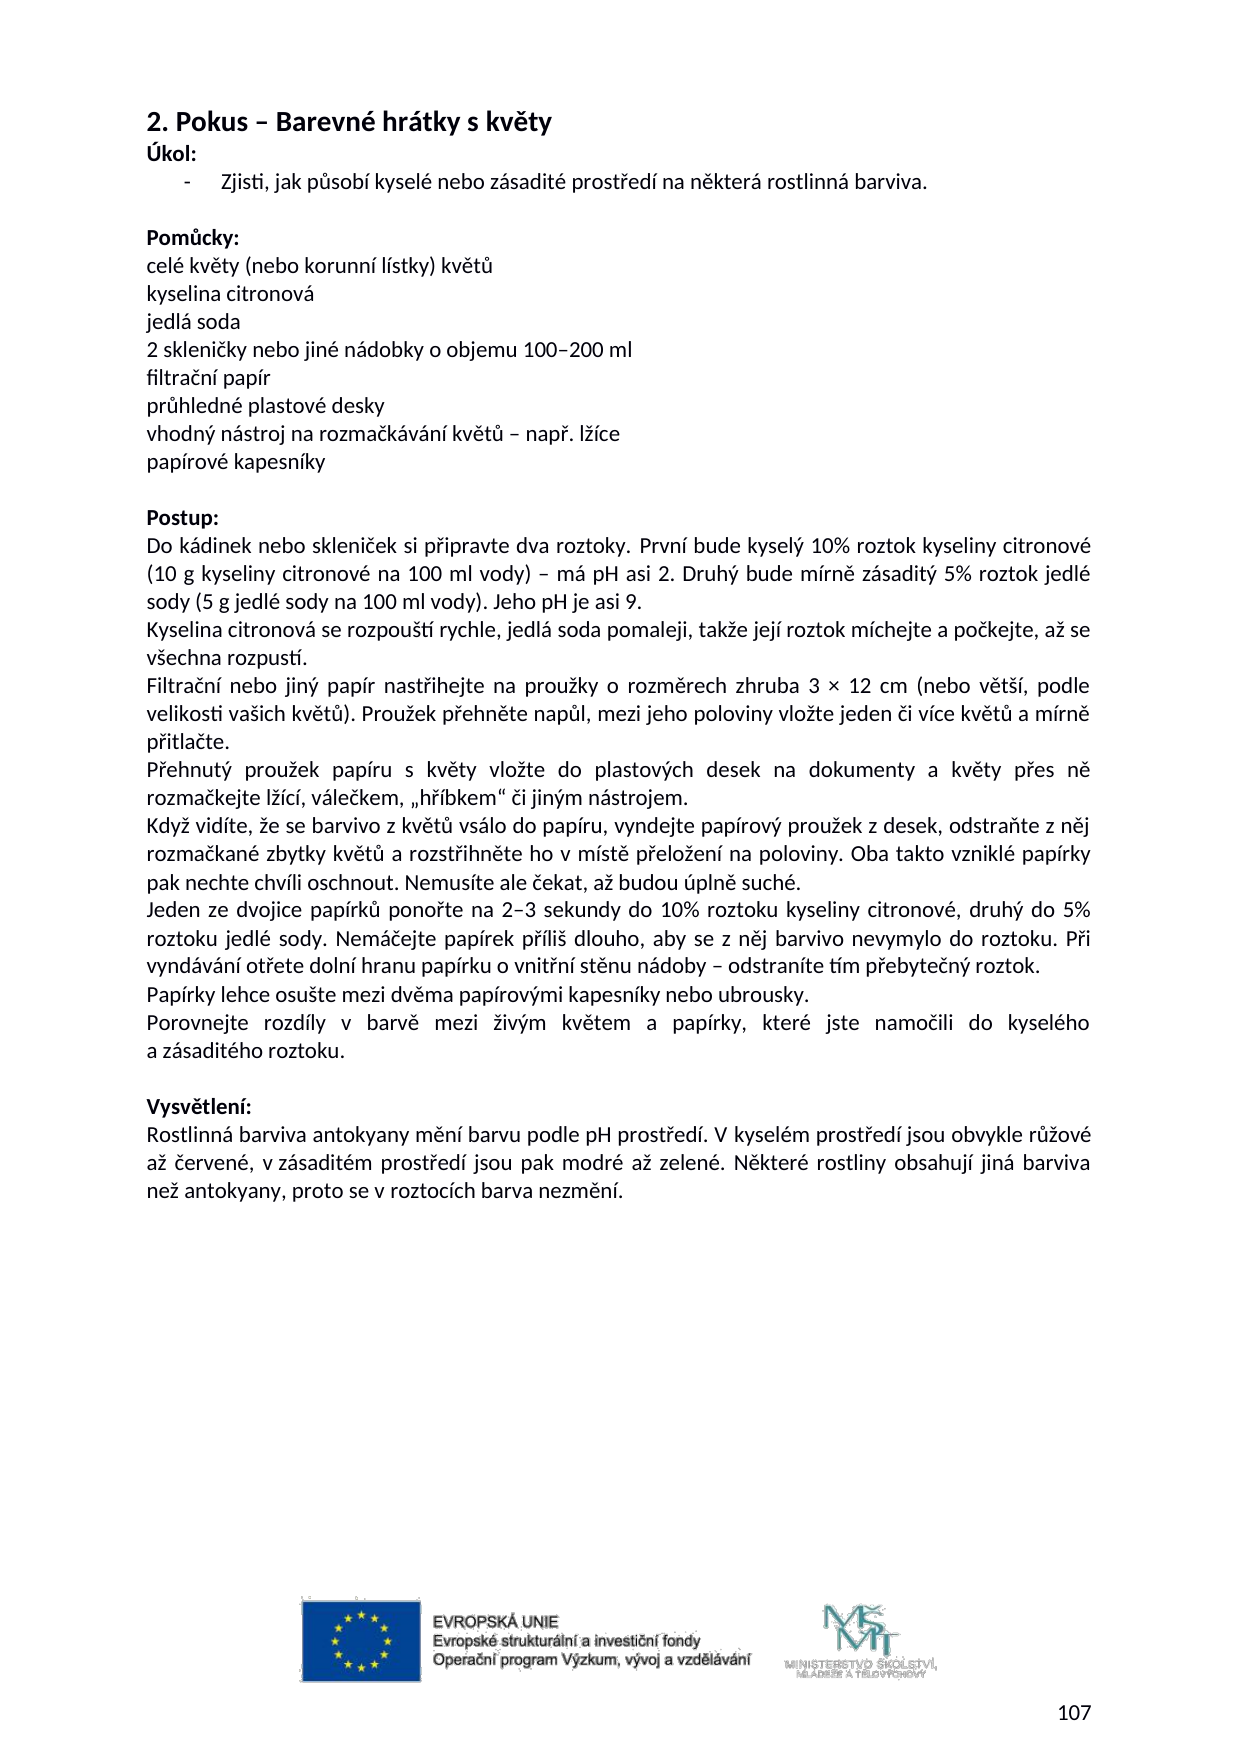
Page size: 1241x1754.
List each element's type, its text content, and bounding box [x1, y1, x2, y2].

text 2. Pokus – Barevné hrátky s květy [146, 103, 1092, 139]
text Úkol: [146, 139, 1092, 167]
text Papírky lehce osušte mezi dvěma papírovými kapesníky nebo ubrousky. [146, 980, 1092, 1008]
text filtrační papír [146, 363, 1092, 391]
text Když vidíte, že se barvivo z květů vsálo do papíru, vyndejte papírový proužek z desek, odstraňte z něj rozmačkané zbytky květů a rozstřihněte ho v místě přeložení na poloviny. Oba takto vzniklé papírky pak nechte chvíli oschnout. Nemusíte ale čekat, až budou úplně suché. [146, 812, 1092, 896]
text Přehnutý proužek papíru s květy vložte do plastových desek na dokumenty a květy přes ně rozmačkejte lžící, válečkem, „hříbkem“ či jiným nástrojem. [146, 756, 1092, 812]
text Rostlinná barviva antokyany mění barvu podle pH prostředí. V kyselém prostředí jsou obvykle růžové až červené, v zásaditém prostředí jsou pak modré až zelené. Některé rostliny obsahují jiná barviva než antokyany, proto se v roztocích barva nezmění. [146, 1120, 1092, 1204]
text Do kádinek nebo skleniček si připravte dva roztoky. První bude kyselý 10% roztok kyseliny citronové (10 g kyseliny citronové na 100 ml vody) – má pH asi 2. Druhý bude mírně zásaditý 5% roztok jedlé sody (5 g jedlé sody na 100 ml vody). Jeho pH je asi 9. [146, 531, 1092, 615]
text vhodný nástroj na rozmačkávání květů – např. lžíce [146, 419, 1092, 447]
text Filtrační nebo jiný papír nastřihejte na proužky o rozměrech zhruba 3 × 12 cm (nebo větší, podle velikosti vašich květů). Proužek přehněte napůl, mezi jeho poloviny vložte jeden či více květů a mírně přitlačte. [146, 671, 1092, 756]
text kyselina citronová [146, 279, 1092, 307]
text Postup: [146, 503, 1092, 531]
text celé květy (nebo korunní lístky) květů [146, 251, 1092, 279]
text papírové kapesníky [146, 447, 1092, 475]
text Pomůcky: [146, 223, 1092, 251]
text jedlá soda [146, 307, 1092, 335]
text 2 skleničky nebo jiné nádobky o objemu 100–200 ml [146, 335, 1092, 363]
text Kyselina citronová se rozpouští rychle, jedlá soda pomaleji, takže její roztok míchejte a počkejte, až se všechna rozpustí. [146, 615, 1092, 671]
text Jeden ze dvojice papírků ponořte na 2–3 sekundy do 10% roztoku kyseliny citronové, druhý do 5% roztoku jedlé sody. Nemáčejte papírek příliš dlouho, aby se z něj barvivo nevymylo do roztoku. Při vyndávání otřete dolní hranu papírku o vnitřní stěnu nádoby – odstraníte tím přebytečný roztok. [146, 896, 1092, 980]
text Vysvětlení: [146, 1092, 1092, 1120]
text Porovnejte rozdíly v barvě mezi živým květem a papírky, které jste namočili do kyselého a zásaditého roztoku. [146, 1008, 1092, 1064]
text průhledné plastové desky [146, 391, 1092, 419]
list Zjisti, jak působí kyselé nebo zásadité prostředí na některá rostlinná barviva. [184, 167, 1092, 195]
picture [263, 1562, 976, 1721]
